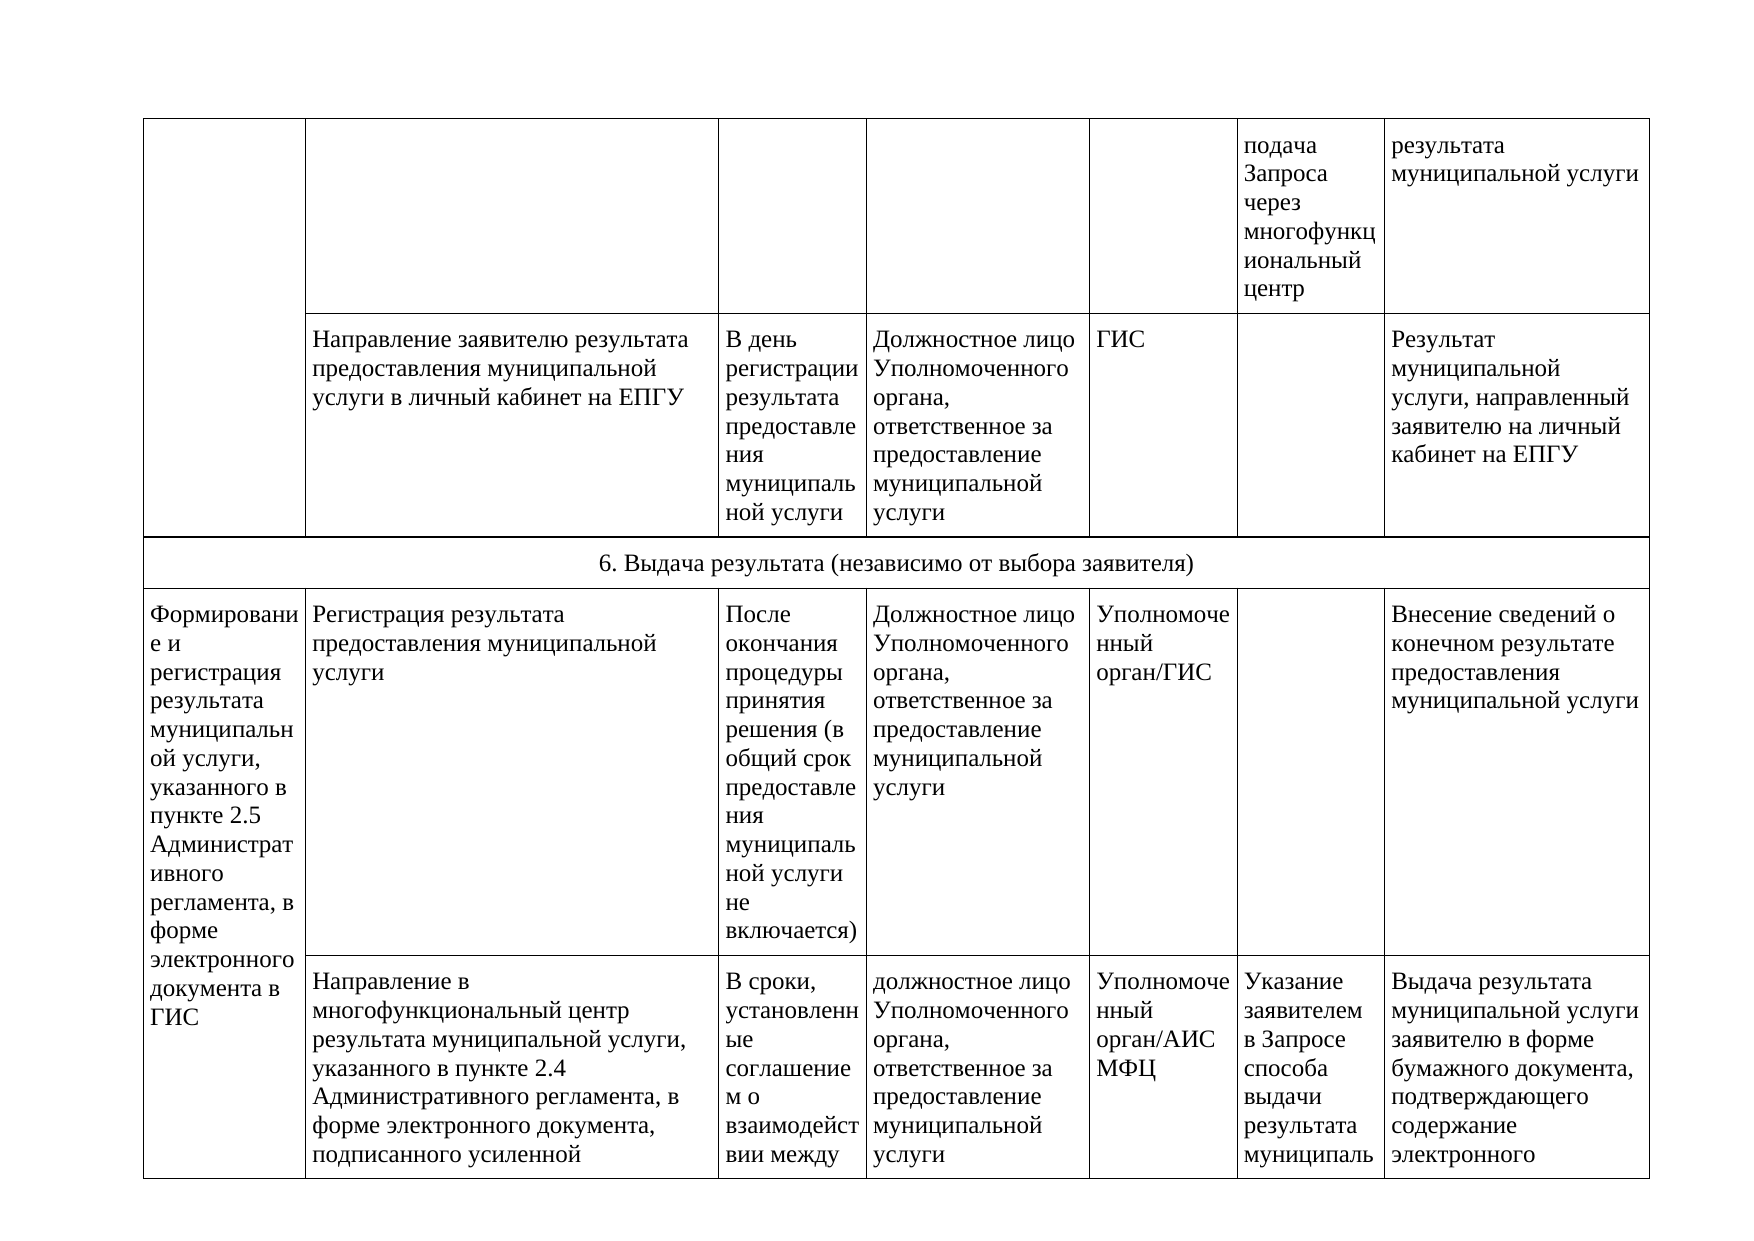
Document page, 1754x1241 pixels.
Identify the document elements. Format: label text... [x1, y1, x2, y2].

table_cell Регистрация результата предоставления муниципальной услуги [306, 589, 718, 955]
table_cell Результат муниципальной услуги, направленный заявителю на личный кабинет на ЕПГУ [1385, 314, 1649, 536]
table_cell 6. Выдача результата (независимо от выбора заявителя) [144, 538, 1649, 587]
table_cell Внесение сведений о конечном результате предоставления муниципальной услуги [1385, 589, 1649, 955]
table_cell ГИС [1090, 314, 1237, 536]
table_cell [1238, 956, 1384, 1178]
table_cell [1238, 119, 1384, 313]
table_cell [1238, 589, 1384, 955]
table_cell После окончания процедуры принятия решения (в общий срок предоставления муниципальной услуги не включается) [719, 589, 866, 955]
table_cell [306, 119, 718, 313]
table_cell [867, 119, 1089, 313]
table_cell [867, 956, 1089, 1178]
table_cell Должностное лицо Уполномоченного органа, ответственное за предоставление муниципальной услуги [867, 589, 1089, 955]
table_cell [1385, 956, 1649, 1178]
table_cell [306, 956, 718, 1178]
table_cell Направление заявителю результата предоставления муниципальной услуги в личный кабинет на ЕПГУ [306, 314, 718, 536]
table_cell В день регистрации результата предоставления муниципальной услуги [719, 314, 866, 536]
table_cell [1238, 314, 1384, 536]
table_cell Должностное лицо Уполномоченного органа, ответственное за предоставление муниципальной услуги [867, 314, 1089, 536]
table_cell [1385, 119, 1649, 313]
table_cell Формирование и регистрация результата муниципальной услуги, указанного в пункте 2.5 Административного регламента, в форме электронного документа в ГИС [144, 589, 305, 1178]
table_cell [1090, 119, 1237, 313]
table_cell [719, 119, 866, 313]
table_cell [1090, 956, 1237, 1178]
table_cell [719, 956, 866, 1178]
table_cell Уполномоченный орган/ГИС [1090, 589, 1237, 955]
